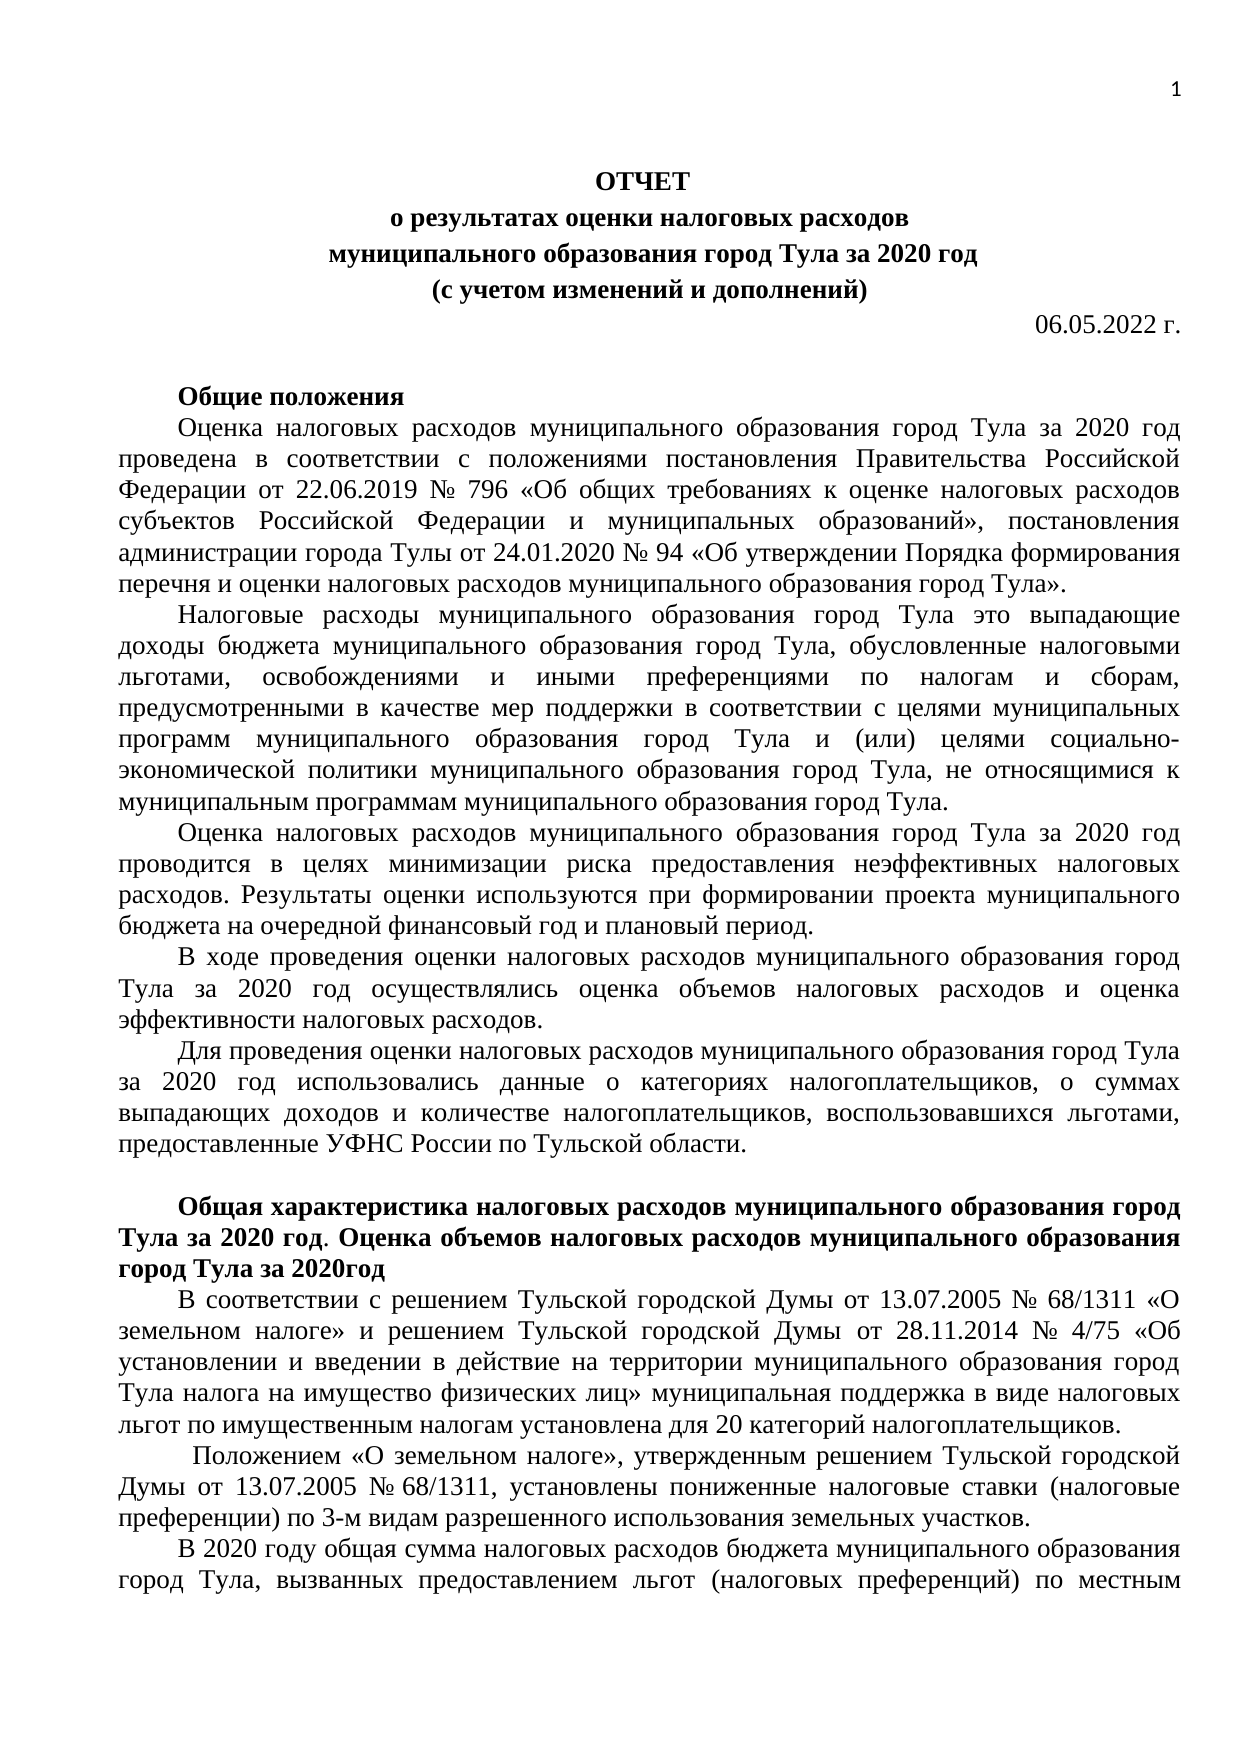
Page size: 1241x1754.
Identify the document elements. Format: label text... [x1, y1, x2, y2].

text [118, 1532, 1181, 1594]
text Общая характеристика налоговых расходов муниципального образования город Тула за 2020 год. Оценка объемов налоговых расходов муниципального образования город Тула за 2020год [118, 1190, 1181, 1283]
text В ходе проведения оценки налоговых расходов муниципального образования город Тула за 2020 год осуществлялись оценка объемов налоговых расходов и оценка эффективности налоговых расходов. [118, 941, 1181, 1034]
text Положением «О земельном налоге», утвержденным решением Тульской городской Думы от 13.07.2005 № 68/1311, установлены пониженные налоговые ставки (налоговые преференции) по 3-м видам разрешенного использования земельных участков. [118, 1439, 1181, 1532]
text Для проведения оценки налоговых расходов муниципального образования город Тула за 2020 год использовались данные о категориях налогоплательщиков, о суммах выпадающих доходов и количестве налогоплательщиков, воспользовавшихся льготами, предоставленные УФНС России по Тульской области. [118, 1034, 1181, 1158]
text Оценка налоговых расходов муниципального образования город Тула за 2020 год проводится в целях минимизации риска предоставления неэффективных налоговых расходов. Результаты оценки используются при формировании проекта муниципального бюджета на очередной финансовый год и плановый период. [118, 816, 1181, 941]
text (с учетом изменений и дополнений) [118, 273, 1181, 304]
text Общие положения [118, 380, 1181, 411]
text Оценка налоговых расходов муниципального образования город Тула за 2020 год проведена в соответствии с положениями постановления Правительства Российской Федерации от 22.06.2019 № 796 «Об общих требованиях к оценке налоговых расходов субъектов Российской Федерации и муниципальных образований», постановления администрации города Тулы от 24.01.2020 № 94 «Об утверждении Порядка формирования перечня и оценки налоговых расходов муниципального образования город Тула». [118, 411, 1181, 598]
text ОТЧЕТ [118, 166, 1167, 197]
text муниципального образования город Тула за 2020 год [118, 237, 1181, 268]
text о результатах оценки налоговых расходов [118, 201, 1181, 232]
text В соответствии с решением Тульской городской Думы от 13.07.2005 № 68/1311 «О земельном налоге» и решением Тульской городской Думы от 28.11.2014 № 4/75 «Об установлении и введении в действие на территории муниципального образования город Тула налога на имущество физических лиц» муниципальная поддержка в виде налоговых льгот по имущественным налогам установлена для 20 категорий налогоплательщиков. [118, 1283, 1181, 1439]
text 06.05.2022 г. [118, 308, 1181, 339]
text Налоговые расходы муниципального образования город Тула это выпадающие доходы бюджета муниципального образования город Тула, обусловленные налоговыми льготами, освобождениями и иными преференциями по налогам и сборам, предусмотренными в качестве мер поддержки в соответствии с целями муниципальных программ муниципального образования город Тула и (или) целями социально-экономической политики муниципального образования город Тула, не относящимися к муниципальным программам муниципального образования город Тула. [118, 598, 1181, 816]
